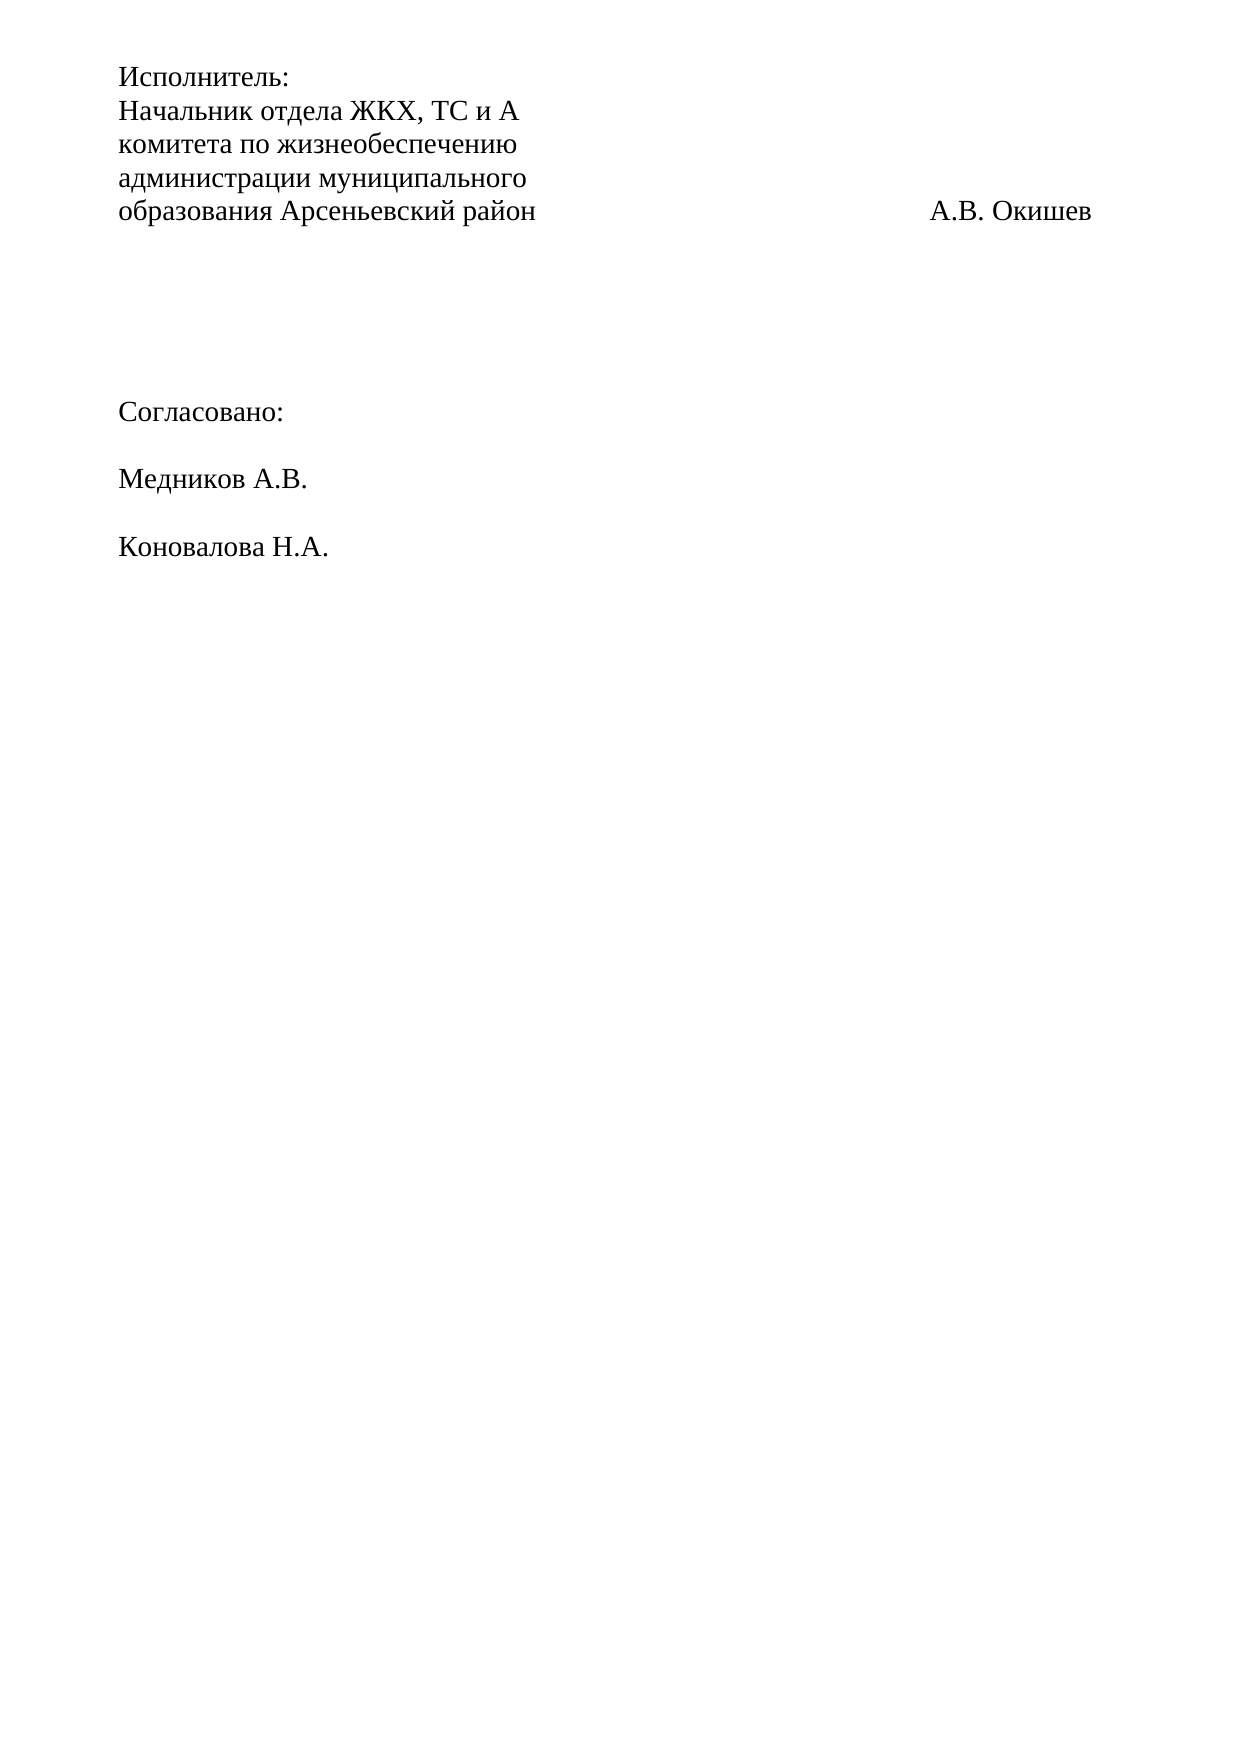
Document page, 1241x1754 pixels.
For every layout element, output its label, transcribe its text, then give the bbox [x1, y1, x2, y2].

text Медников А.В. [118, 462, 1181, 495]
text Согласовано: [118, 394, 1181, 428]
text Начальник отдела ЖКХ, ТС и А [118, 93, 1181, 126]
text Коновалова Н.А. [118, 529, 1181, 562]
text администрации муниципального [118, 160, 1181, 193]
text Исполнитель: [118, 59, 1181, 93]
text комитета по жизнеобеспечению [118, 126, 1181, 160]
text образования Арсеньевский район А.В. Окишев [118, 193, 1181, 227]
